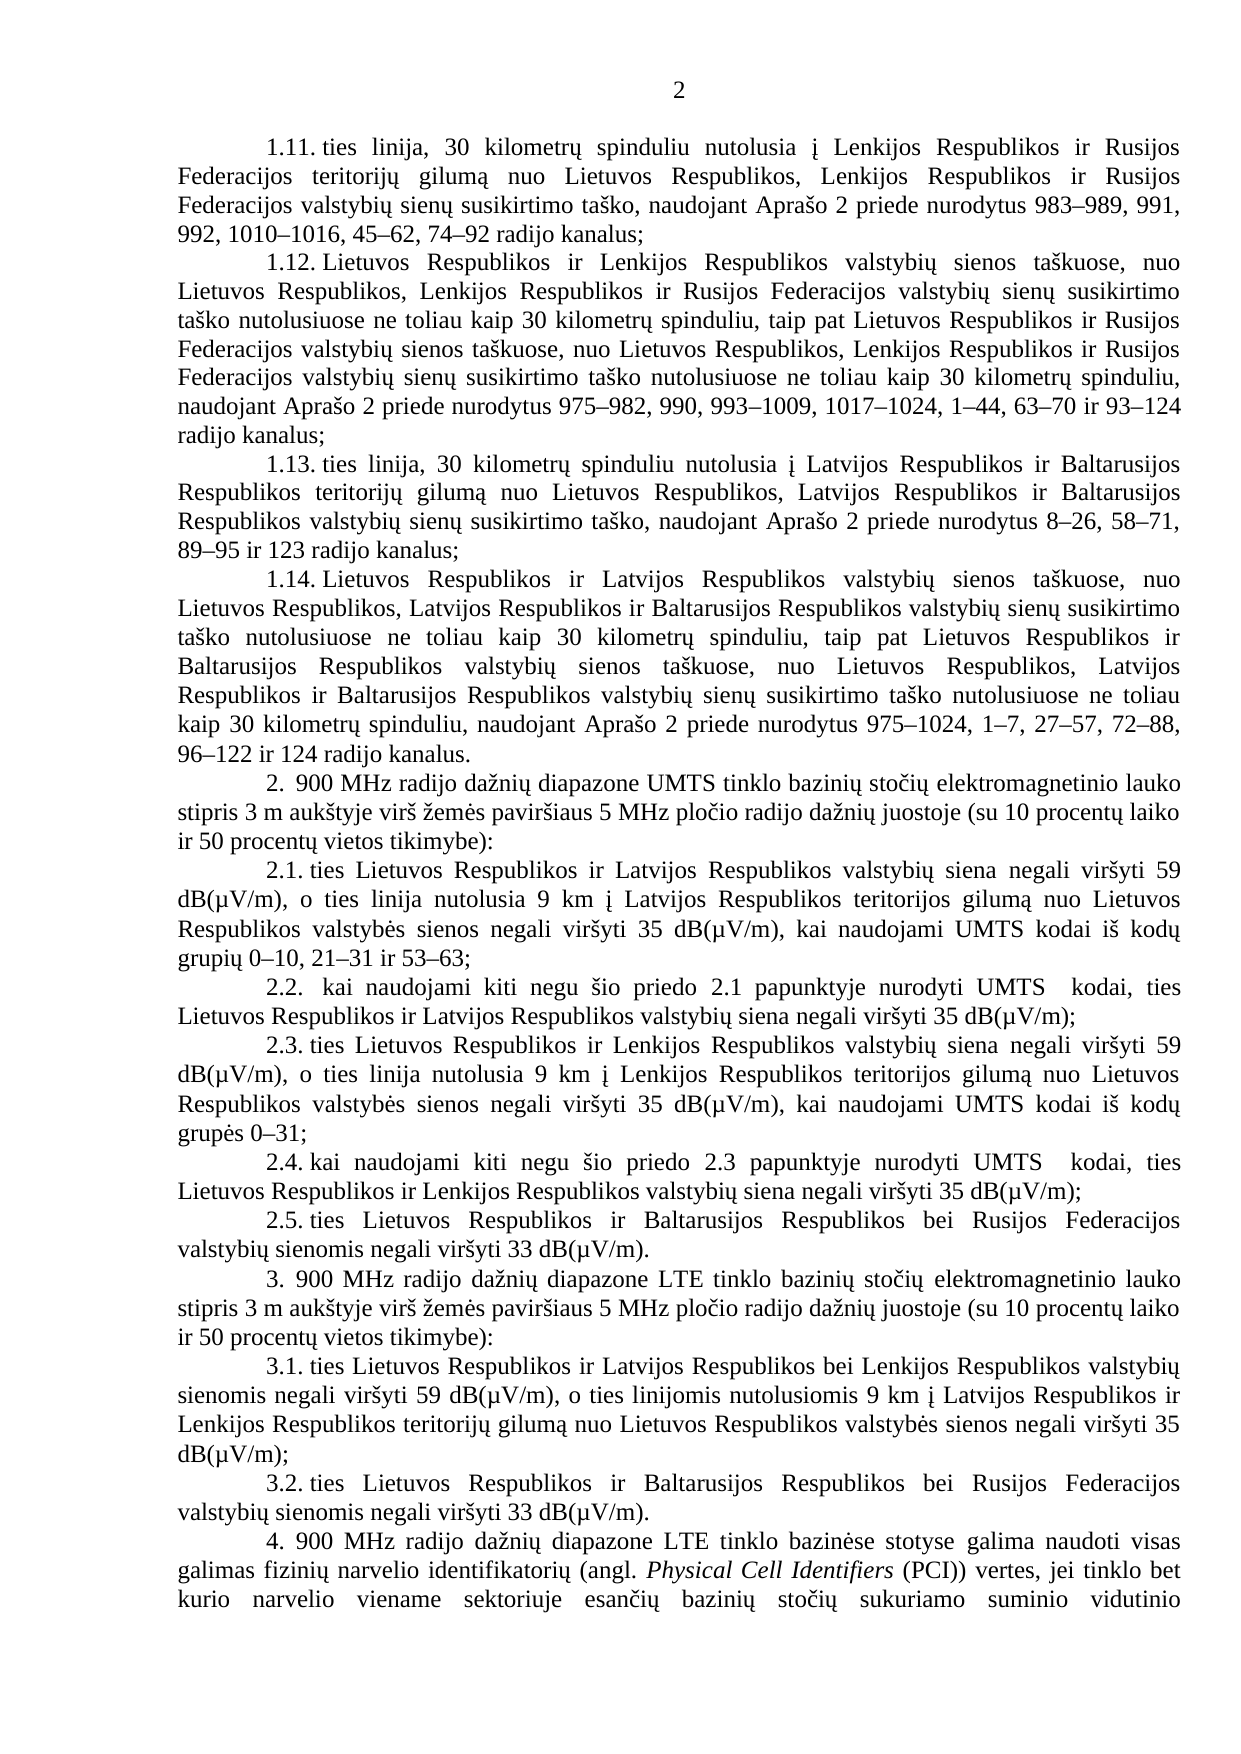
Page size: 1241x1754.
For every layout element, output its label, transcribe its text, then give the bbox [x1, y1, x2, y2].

list ties Lietuvos Respublikos ir Lenkijos Respublikos valstybių siena negali viršyti 59 dB(µV/m), o ties linija nutolusia 9 km į Lenkijos Respublikos teritorijos gilumą nuo Lietuvos Respublikos valstybės sienos negali viršyti 35 dB(µV/m), kai naudojami UMTS kodai iš kodų grupės 0–31; [177, 1030, 1181, 1147]
list 900 MHz radijo dažnių diapazone LTE tinklo bazinių stočių elektromagnetinio lauko stipris 3 m aukštyje virš žemės paviršiaus 5 MHz pločio radijo dažnių juostoje (su 10 procentų laiko ir 50 procentų vietos tikimybe): [177, 1264, 1181, 1351]
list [177, 1526, 1181, 1614]
list ties Lietuvos Respublikos ir Latvijos Respublikos valstybių siena negali viršyti 59 dB(µV/m), o ties linija nutolusia 9 km į Latvijos Respublikos teritorijos gilumą nuo Lietuvos Respublikos valstybės sienos negali viršyti 35 dB(µV/m), kai naudojami UMTS kodai iš kodų grupių 0–10, 21–31 ir 53–63; [177, 855, 1181, 972]
list ties Lietuvos Respublikos ir Latvijos Respublikos bei Lenkijos Respublikos valstybių sienomis negali viršyti 59 dB(µV/m), o ties linijomis nutolusiomis 9 km į Latvijos Respublikos ir Lenkijos Respublikos teritorijų gilumą nuo Lietuvos Respublikos valstybės sienos negali viršyti 35 dB(µV/m); [177, 1351, 1181, 1468]
list ties Lietuvos Respublikos ir Baltarusijos Respublikos bei Rusijos Federacijos valstybių sienomis negali viršyti 33 dB(µV/m). [177, 1468, 1181, 1526]
list Lietuvos Respublikos ir Lenkijos Respublikos valstybių sienos taškuose, nuo Lietuvos Respublikos, Lenkijos Respublikos ir Rusijos Federacijos valstybių sienų susikirtimo taško nutolusiuose ne toliau kaip 30 kilometrų spinduliu, taip pat Lietuvos Respublikos ir Rusijos Federacijos valstybių sienos taškuose, nuo Lietuvos Respublikos, Lenkijos Respublikos ir Rusijos Federacijos valstybių sienų susikirtimo taško nutolusiuose ne toliau kaip 30 kilometrų spinduliu, naudojant Aprašo 2 priede nurodytus 975–982, 990, 993–1009, 1017–1024, 1–44, 63–70 ir 93–124 radijo kanalus; [177, 247, 1181, 449]
list ties linija, 30 kilometrų spinduliu nutolusia į Latvijos Respublikos ir Baltarusijos Respublikos teritorijų gilumą nuo Lietuvos Respublikos, Latvijos Respublikos ir Baltarusijos Respublikos valstybių sienų susikirtimo taško, naudojant Aprašo 2 priede nurodytus 8–26, 58–71, 89–95 ir 123 radijo kanalus; [177, 449, 1181, 564]
list Lietuvos Respublikos ir Latvijos Respublikos valstybių sienos taškuose, nuo Lietuvos Respublikos, Latvijos Respublikos ir Baltarusijos Respublikos valstybių sienų susikirtimo taško nutolusiuose ne toliau kaip 30 kilometrų spinduliu, taip pat Lietuvos Respublikos ir Baltarusijos Respublikos valstybių sienos taškuose, nuo Lietuvos Respublikos, Latvijos Respublikos ir Baltarusijos Respublikos valstybių sienų susikirtimo taško nutolusiuose ne toliau kaip 30 kilometrų spinduliu, naudojant Aprašo 2 priede nurodytus 975–1024, 1–7, 27–57, 72–88, 96–122 ir 124 radijo kanalus. [177, 564, 1181, 768]
list 900 MHz radijo dažnių diapazone UMTS tinklo bazinių stočių elektromagnetinio lauko stipris 3 m aukštyje virš žemės paviršiaus 5 MHz pločio radijo dažnių juostoje (su 10 procentų laiko ir 50 procentų vietos tikimybe): [177, 768, 1181, 855]
list kai naudojami kiti negu šio priedo 2.1 papunktyje nurodyti UMTS kodai, ties Lietuvos Respublikos ir Latvijos Respublikos valstybių siena negali viršyti 35 dB(µV/m); [177, 972, 1181, 1030]
list kai naudojami kiti negu šio priedo 2.3 papunktyje nurodyti UMTS kodai, ties Lietuvos Respublikos ir Lenkijos Respublikos valstybių siena negali viršyti 35 dB(µV/m); [177, 1147, 1181, 1205]
list ties Lietuvos Respublikos ir Baltarusijos Respublikos bei Rusijos Federacijos valstybių sienomis negali viršyti 33 dB(µV/m). [177, 1205, 1181, 1264]
list ties linija, 30 kilometrų spinduliu nutolusia į Lenkijos Respublikos ir Rusijos Federacijos teritorijų gilumą nuo Lietuvos Respublikos, Lenkijos Respublikos ir Rusijos Federacijos valstybių sienų susikirtimo taško, naudojant Aprašo 2 priede nurodytus 983–989, 991, 992, 1010–1016, 45–62, 74–92 radijo kanalus; [177, 132, 1181, 247]
